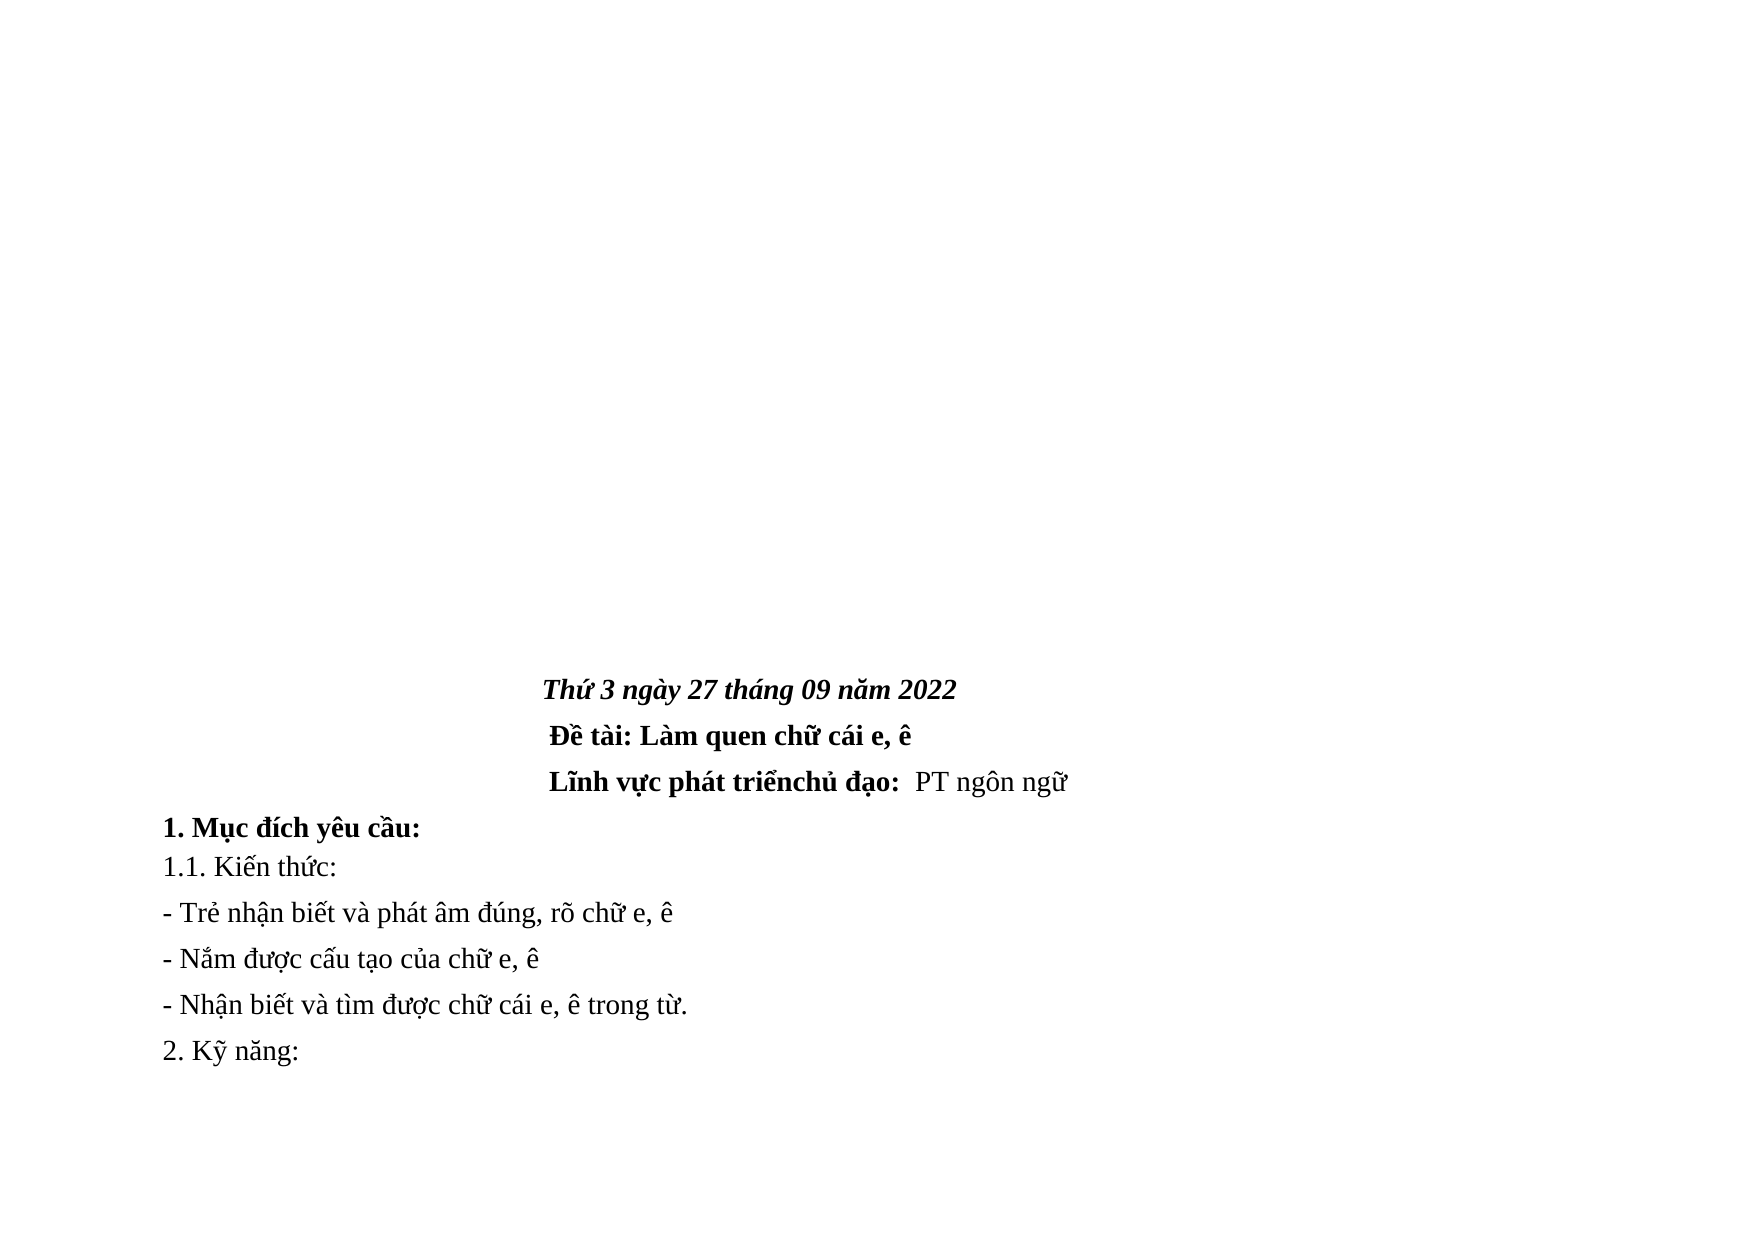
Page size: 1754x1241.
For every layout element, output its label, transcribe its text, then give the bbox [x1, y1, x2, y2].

text 1. Mục đích yêu cầu: [162, 811, 1683, 844]
text 2. Kỹ năng: [162, 1033, 1683, 1067]
text Lĩnh vực phát triểnchủ đạo: PT ngôn ngữ [162, 764, 1683, 798]
text - Trẻ nhận biết và phát âm đúng, rõ chữ e, ê [162, 895, 1683, 929]
text Thứ 3 ngày 27 tháng 09 năm 2022 [162, 672, 1683, 706]
text Đề tài: Làm quen chữ cái e, ê [162, 718, 1683, 752]
text - Nắm được cấu tạo của chữ e, ê [162, 941, 1683, 975]
text 1.1. Kiến thức: [162, 849, 1683, 883]
text - Nhận biết và tìm được chữ cái e, ê trong từ. [162, 987, 1683, 1021]
